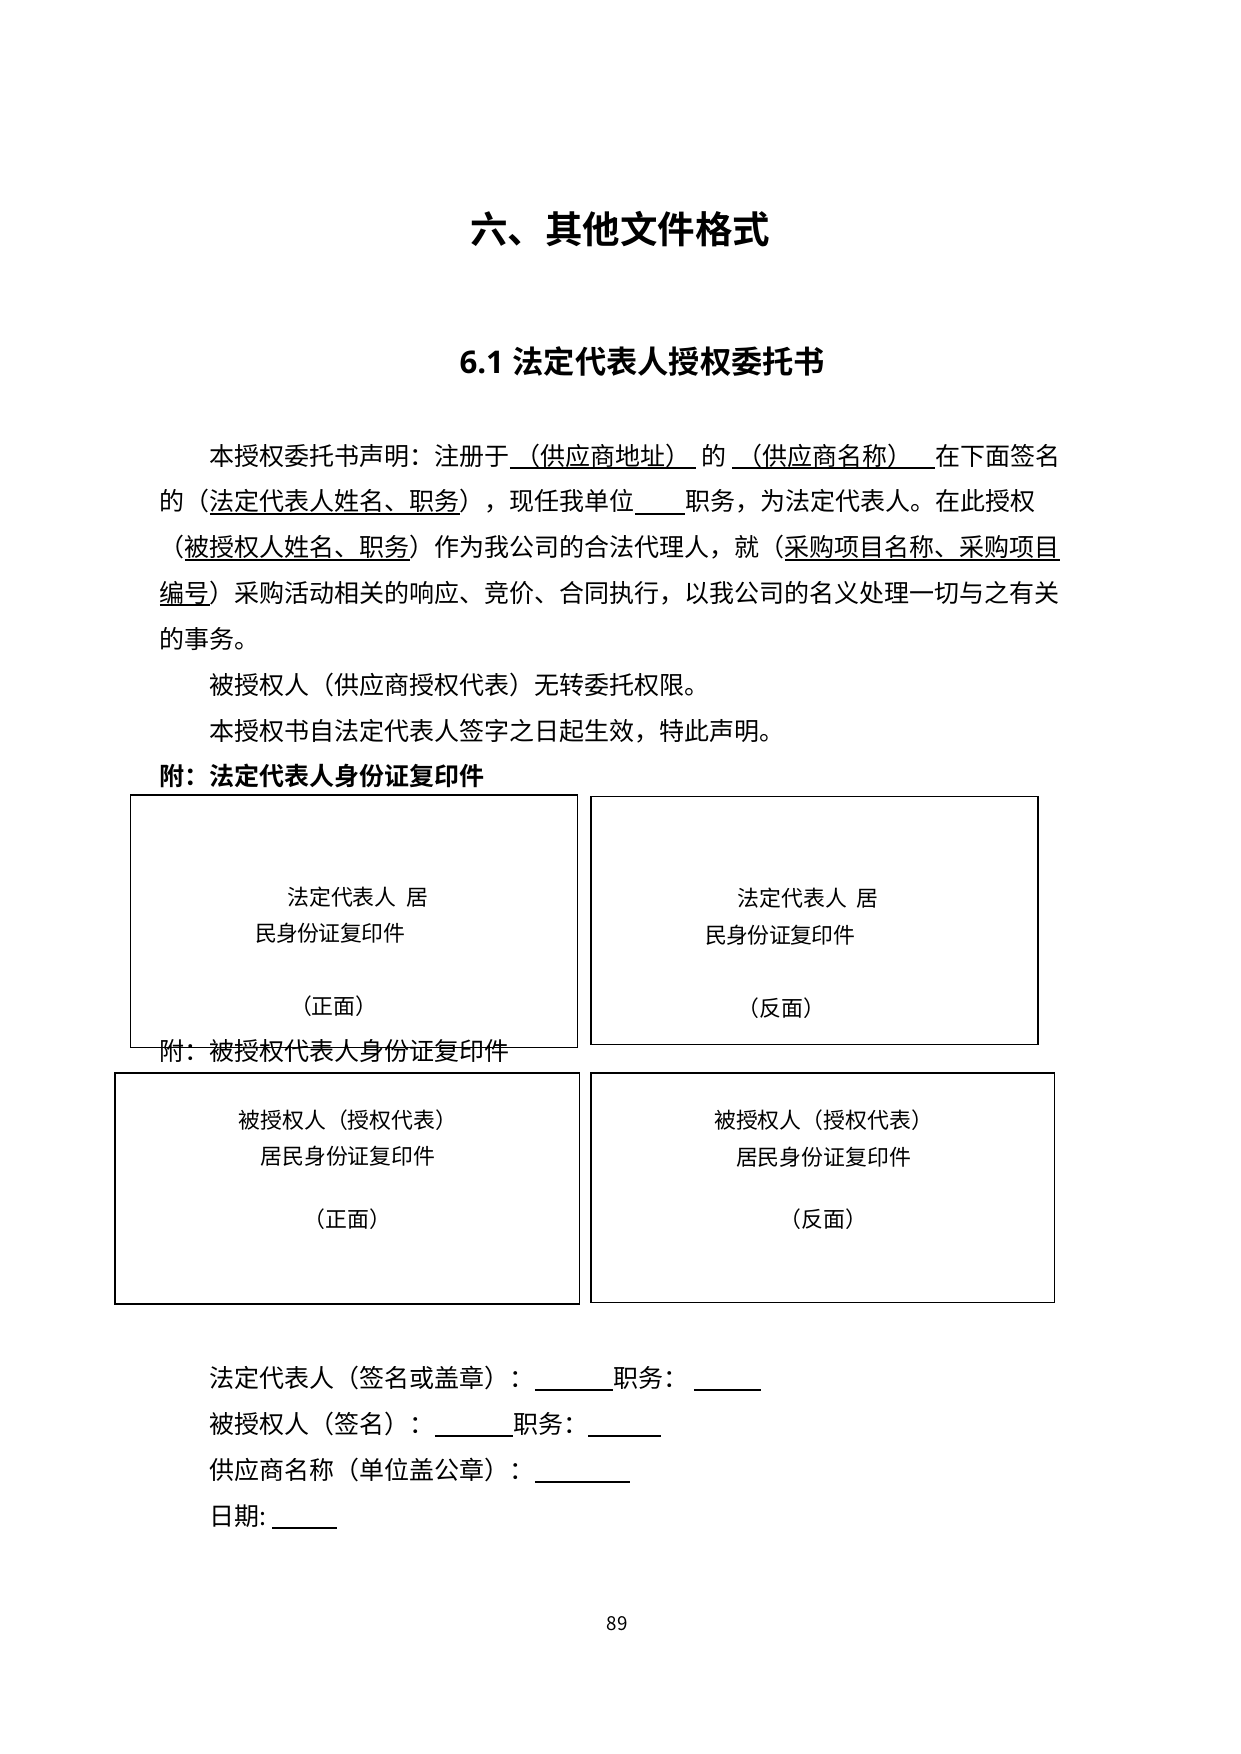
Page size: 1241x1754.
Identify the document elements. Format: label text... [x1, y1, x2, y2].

text 日期: [159, 1488, 1081, 1534]
text 本授权委托书声明：注册于 （供应商地址） 的 （供应商名称） 在下面签名的（法定代表人姓名、职务），现任我单位 职务，为法定代表人。在此授权（被授权人姓名、职务）作为我公司的合法代理人，就（采购项目名称、采购项目编号）采购活动相关的响应、竞价、合同执行，以我公司的名义处理一切与之有关的事务。 [159, 428, 1081, 657]
text 六、其他文件格式 [159, 207, 1081, 252]
text 6.1 法定代表人授权委托书 [159, 332, 1081, 382]
text 被授权人（供应商授权代表）无转委托权限。 [159, 657, 1081, 703]
text 附：法定代表人身份证复印件 [159, 749, 1081, 795]
text 附：被授权代表人身份证复印件 [159, 1024, 1081, 1070]
text 法定代表人（签名或盖章）： 职务： [159, 1351, 1081, 1397]
text 被授权人（签名）： 职务： [159, 1397, 1081, 1442]
text 供应商名称（单位盖公章）： [159, 1442, 1081, 1488]
text 本授权书自法定代表人签字之日起生效，特此声明。 [159, 703, 1081, 749]
